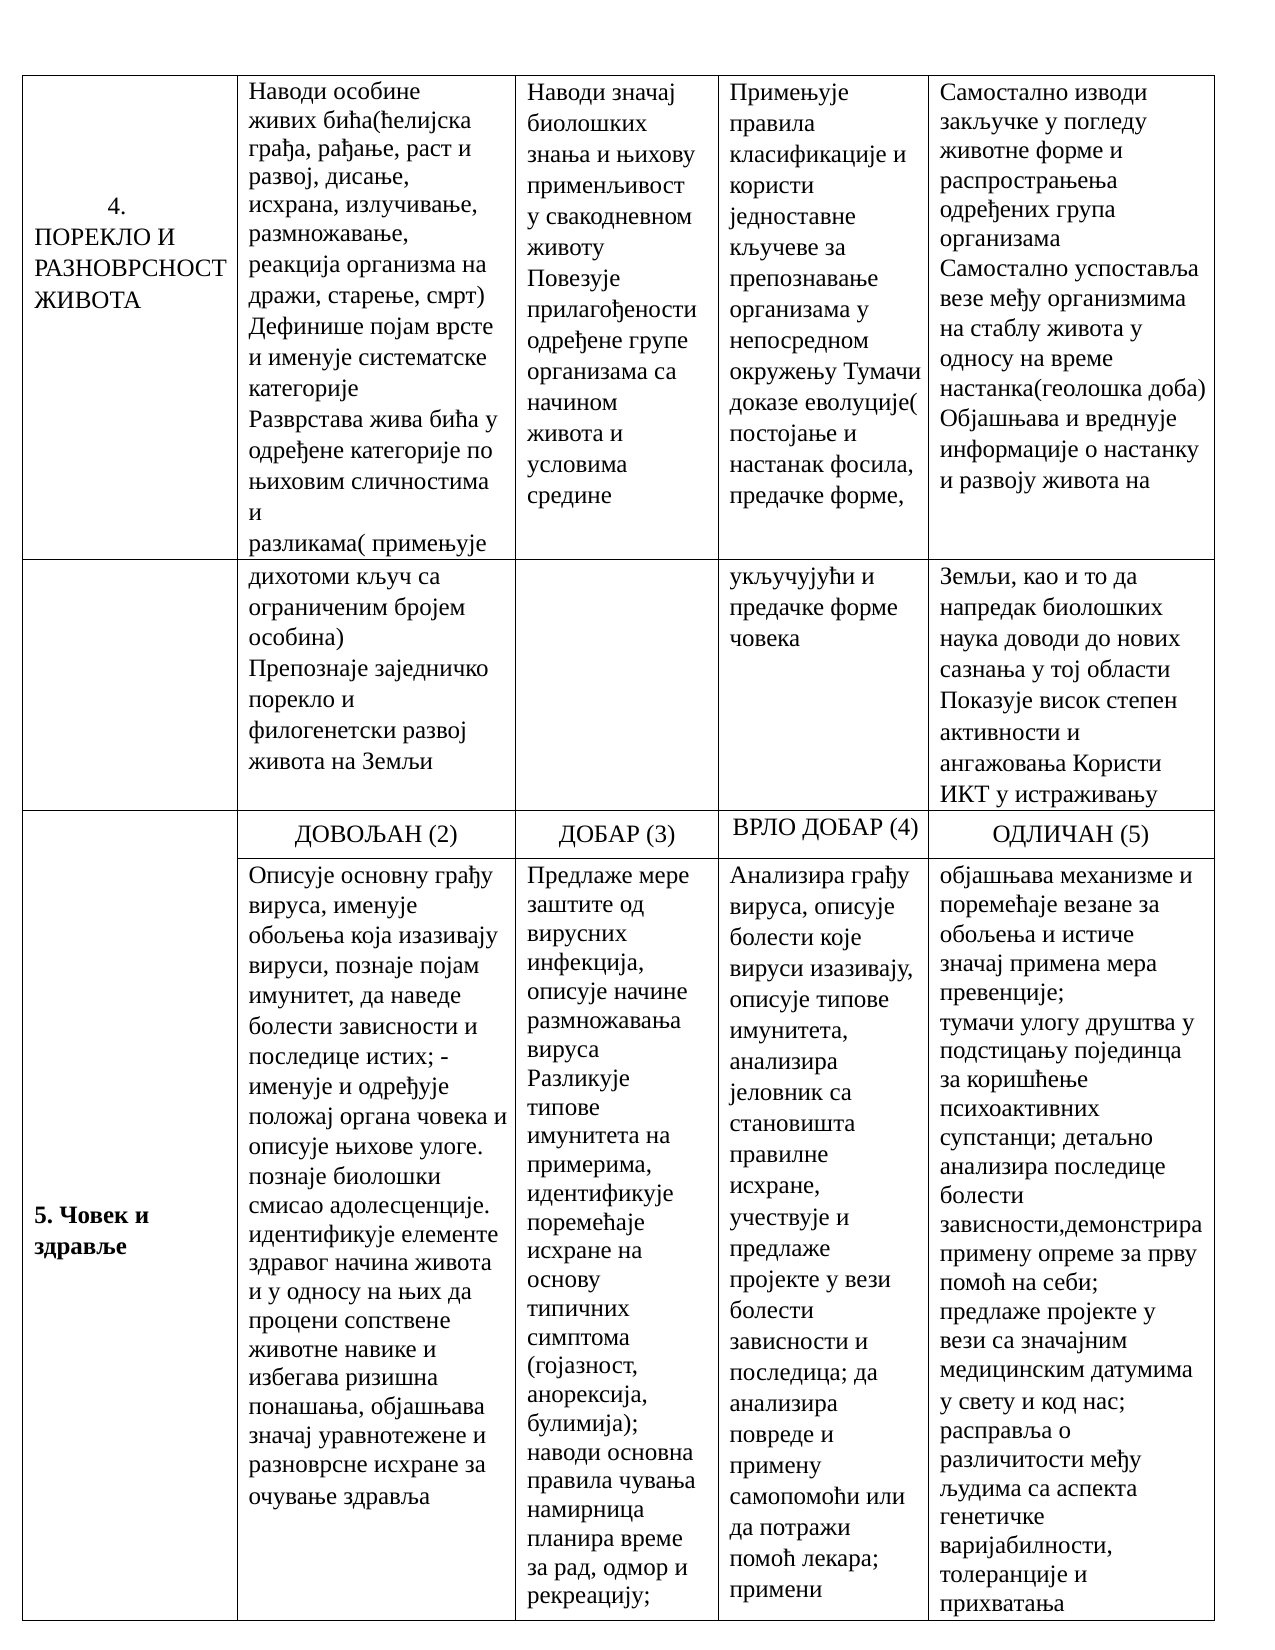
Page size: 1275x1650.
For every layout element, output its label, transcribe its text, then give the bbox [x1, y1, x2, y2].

table_cell ДОВОЉАН (2) [238, 811, 515, 858]
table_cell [238, 859, 515, 1620]
table_cell Наводи особине живих бића(ћелијска грађа, рађање, раст и развој, дисање, исхрана, излучивање, размножавање, реакција организма на дражи, старење, смрт) Дефинише појам врсте и именује систематске категорије Разврстава жива бића у одређене категорије по њиховим сличностима и разликама( примењује [238, 76, 515, 559]
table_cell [23, 76, 237, 559]
table_cell [23, 560, 237, 809]
table_cell Самостално изводи закључке у погледу животне форме и распрострањења одређених група организама Самостално успоставља везе међу организмима на стаблу живота у односу на време настанка(геолошка доба) Објашњава и вреднује информације о настанку и развоју живота на [929, 76, 1214, 559]
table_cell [516, 859, 718, 1620]
table_cell Примењује правила класификације и користи једноставне кључеве за препознавање организама у непосредном окружењу Тумачи доказе еволуције( постојање и настанак фосила, предачке форме, [719, 76, 928, 559]
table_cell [719, 859, 928, 1620]
table_cell укључујући и предачке форме човека [719, 560, 928, 809]
table_cell ОДЛИЧАН (5) [929, 811, 1214, 858]
table_cell ВРЛО ДОБАР (4) [719, 811, 928, 858]
table_cell дихотоми кључ са ограниченим бројем особина) Препознаје заједничко порекло и филогенетски развој живота на Земљи [238, 560, 515, 809]
table_cell 5. Човек и здравље [23, 811, 237, 1620]
table_cell Наводи значај биолошких знања и њихову применљивост у свакодневном животу Повезује прилагођености одређене групе организама са начином живота и условима средине [516, 76, 718, 559]
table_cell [929, 859, 1214, 1620]
table_cell [516, 560, 718, 809]
table_cell ДОБАР (3) [516, 811, 718, 858]
table_cell Земљи, као и то да напредак биолошких наука доводи до нових сазнања у тој области Показује висок степен активности и ангажовања Користи ИКТ у истраживању [929, 560, 1214, 809]
